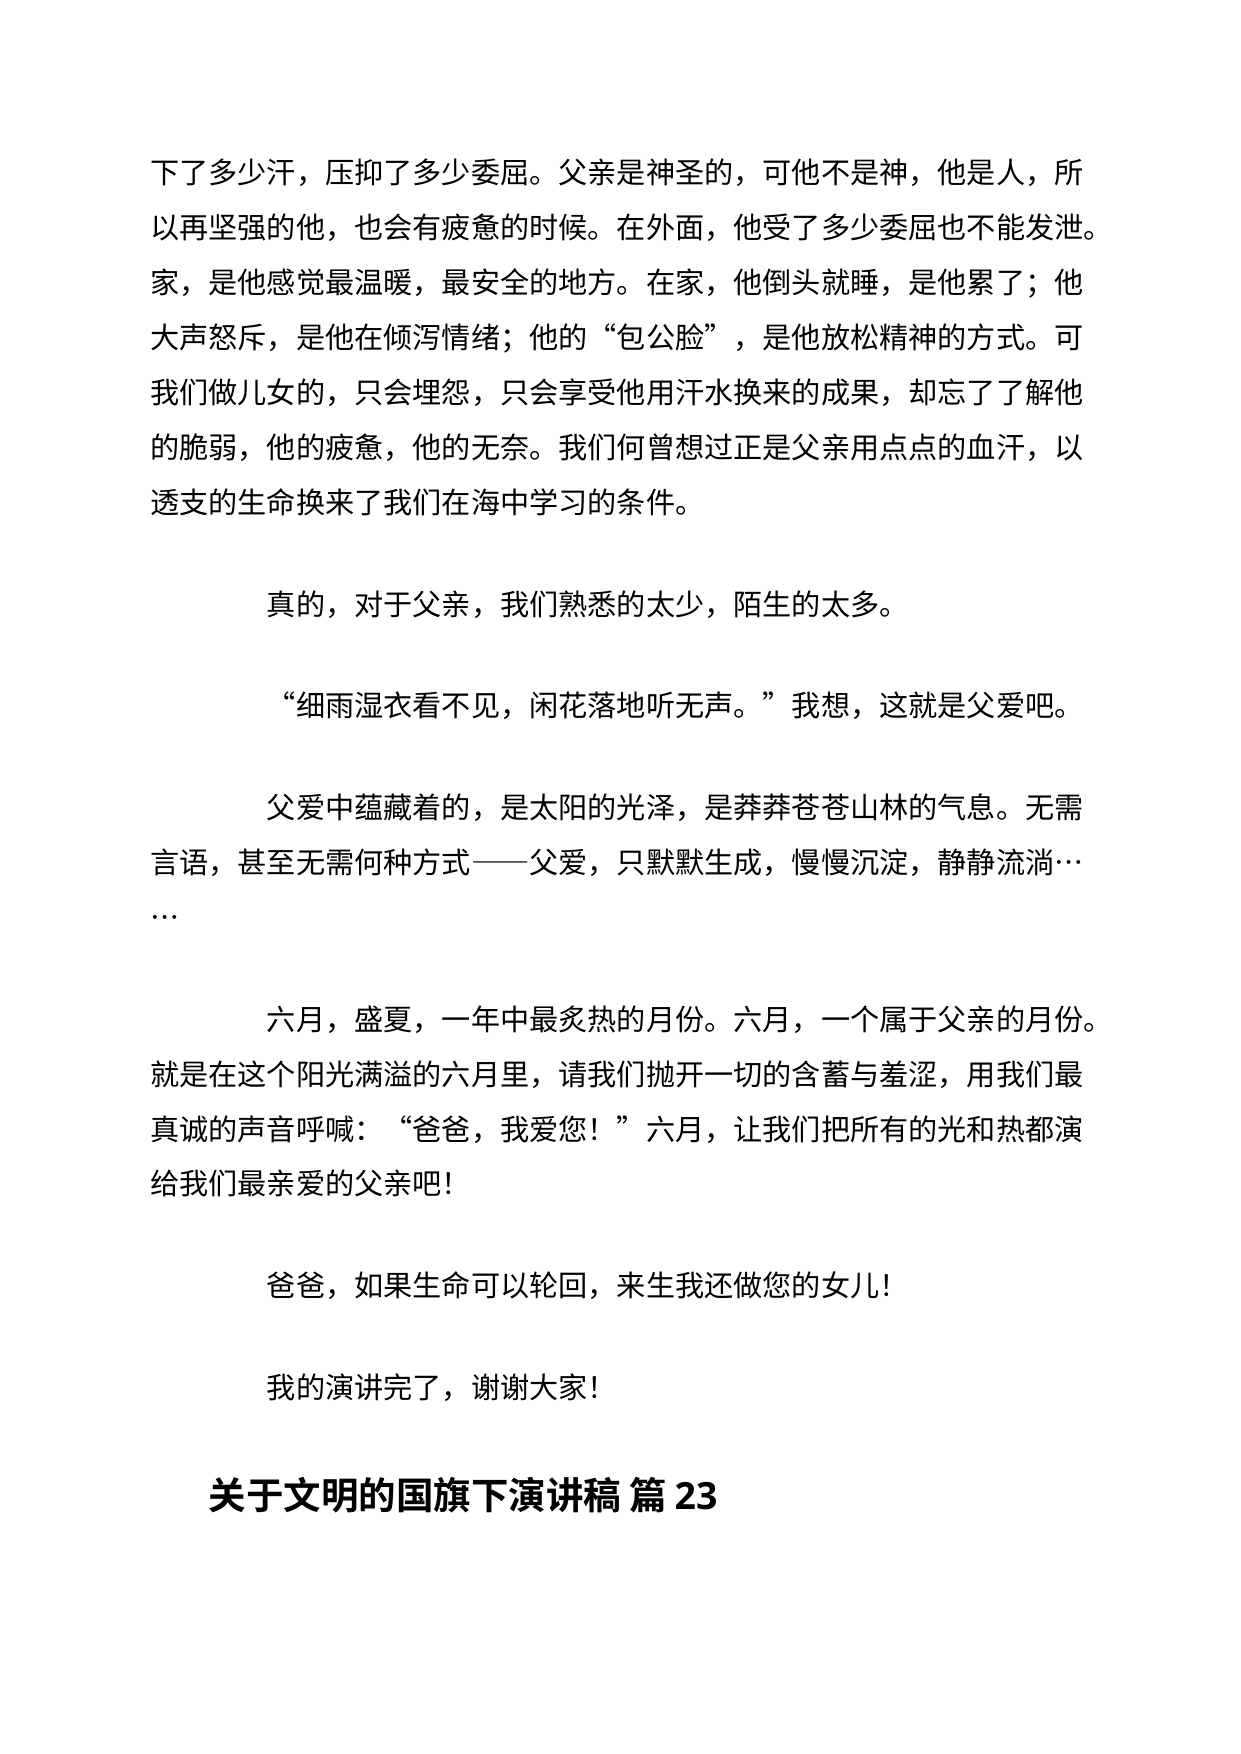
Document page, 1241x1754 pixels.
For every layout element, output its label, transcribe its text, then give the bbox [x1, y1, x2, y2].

text 爸爸，如果生命可以轮回，来生我还做您的女儿！ [150, 1263, 1090, 1305]
text 关于文明的国旗下演讲稿 篇23 [150, 1466, 1090, 1521]
text 六月，盛夏，一年中最炙热的月份。六月，一个属于父亲的月份。就是在这个阳光满溢的六月里，请我们抛开一切的含蓄与羞涩，用我们最真诚的声音呼喊：“爸爸，我爱您！”六月，让我们把所有的光和热都演给我们最亲爱的父亲吧！ [150, 996, 1090, 1203]
text 父爱中蕴藏着的，是太阳的光泽，是莽莽苍苍山林的气息。无需言语，甚至无需何种方式——父爱，只默默生成，慢慢沉淀，静静流淌…… [150, 785, 1090, 937]
text 我的演讲完了，谢谢大家！ [150, 1364, 1090, 1407]
text 真的，对于父亲，我们熟悉的太少，陌生的太多。 [150, 581, 1090, 623]
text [150, 150, 1090, 522]
text “细雨湿衣看不见，闲花落地听无声。”我想，这就是父爱吧。 [150, 683, 1090, 725]
